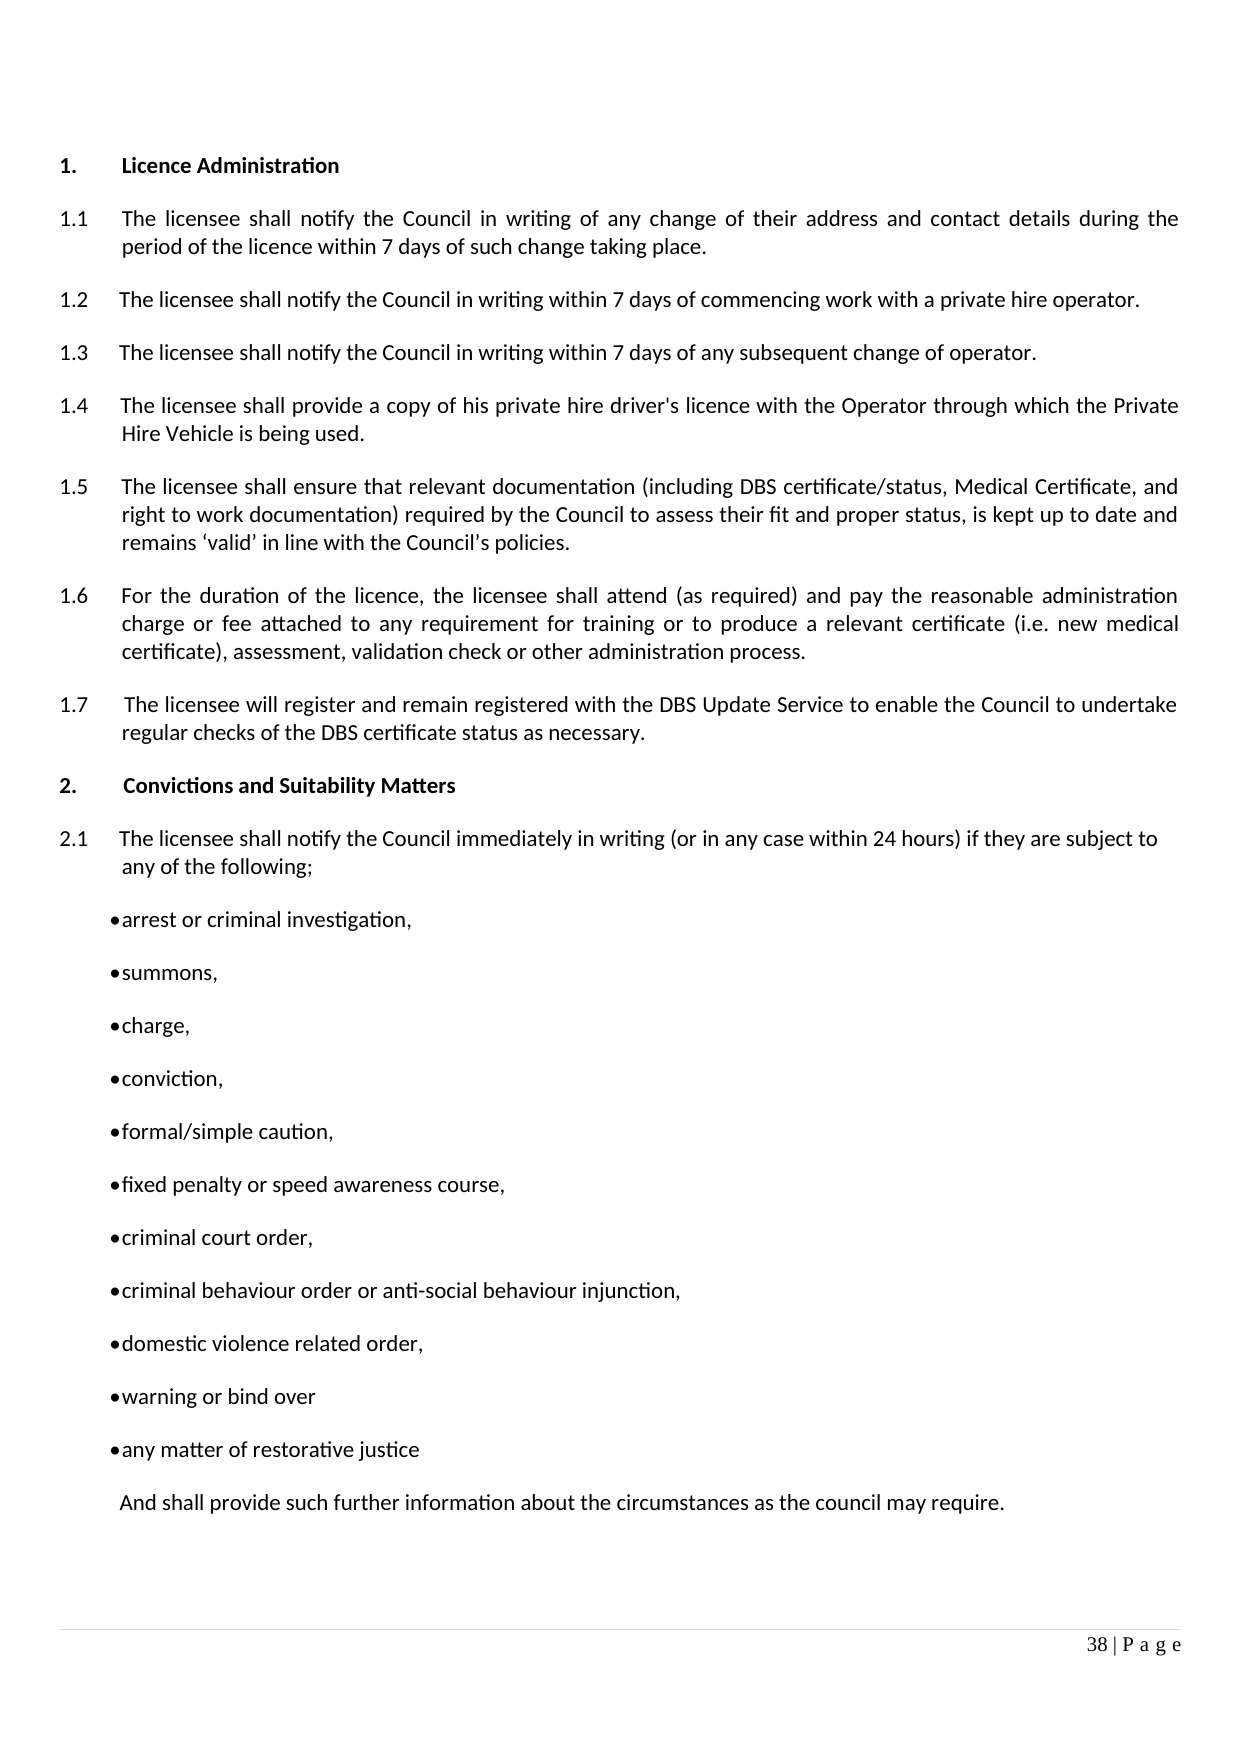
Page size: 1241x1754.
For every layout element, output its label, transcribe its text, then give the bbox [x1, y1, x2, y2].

subtitle 1.4 The licensee shall provide a copy of his private hire driver's licence with the Operator through which the Private Hire Vehicle is being used. [59, 391, 1181, 447]
text • conviction, [109, 1064, 1160, 1092]
text • criminal court order, [109, 1223, 1160, 1251]
text • formal/simple caution, [109, 1117, 1160, 1145]
subtitle 1. Licence Administration [59, 151, 1160, 179]
subtitle 1.3 The licensee shall notify the Council in writing within 7 days of any subsequent change of operator. [59, 338, 1181, 366]
text • any matter of restorative justice [109, 1435, 1160, 1463]
subtitle 1.7 The licensee will register and remain registered with the DBS Update Service to enable the Council to undertake regular checks of the DBS certificate status as necessary. [59, 690, 1181, 746]
list 2.1 The licensee shall notify the Council immediately in writing (or in any case within 24 hours) if they are subject to any of the following; [59, 824, 1181, 880]
text • fixed penalty or speed awareness course, [109, 1170, 1160, 1198]
text And shall provide such further information about the circumstances as the council may require. [109, 1488, 1160, 1516]
subtitle 1.1 The licensee shall notify the Council in writing of any change of their address and contact details during the period of the licence within 7 days of such change taking place. [59, 204, 1181, 260]
text • charge, [109, 1011, 1160, 1039]
subtitle 1.5 The licensee shall ensure that relevant documentation (including DBS certificate/status, Medical Certificate, and right to work documentation) required by the Council to assess their fit and proper status, is kept up to date and remains ‘valid’ in line with the Council’s policies. [59, 472, 1181, 556]
text • summons, [109, 958, 1160, 986]
text • warning or bind over [109, 1382, 1160, 1410]
subtitle 1.2 The licensee shall notify the Council in writing within 7 days of commencing work with a private hire operator. [59, 285, 1181, 313]
list 2. Convictions and Suitability Matters [59, 771, 1181, 799]
subtitle 1.6 For the duration of the licence, the licensee shall attend (as required) and pay the reasonable administration charge or fee attached to any requirement for training or to produce a relevant certificate (i.e. new medical certificate), assessment, validation check or other administration process. [59, 581, 1181, 665]
text • criminal behaviour order or anti-social behaviour injunction, [109, 1276, 1160, 1304]
text • arrest or criminal investigation, [109, 905, 1160, 933]
text • domestic violence related order, [109, 1329, 1160, 1357]
